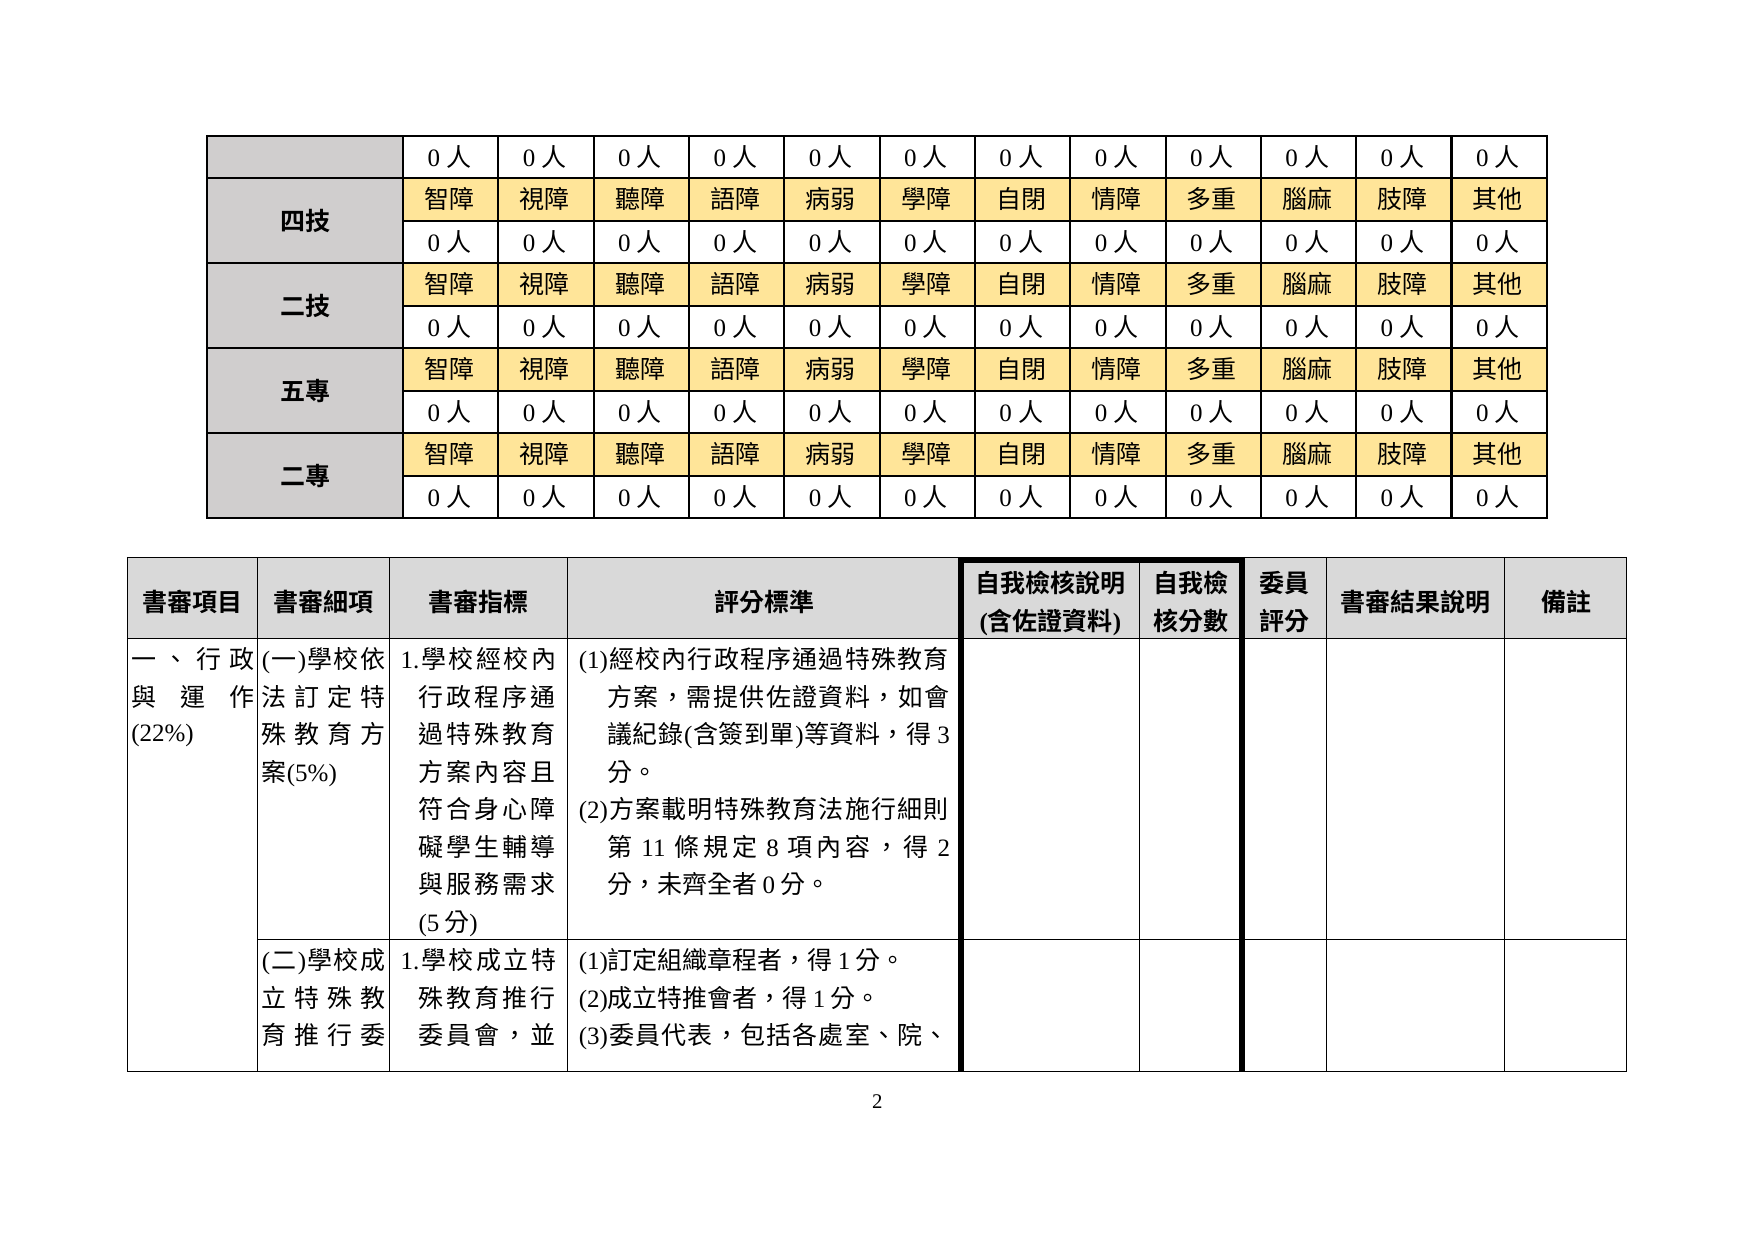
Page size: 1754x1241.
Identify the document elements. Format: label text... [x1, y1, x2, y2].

table_header 書審結果說明 [1327, 558, 1504, 638]
table_cell 0 人 [976, 392, 1069, 432]
table_cell [964, 639, 1139, 939]
table_cell [1505, 639, 1626, 939]
table_cell 0 人 [690, 137, 783, 177]
table_cell 0 人 [404, 392, 497, 432]
table_header 書審細項 [258, 558, 389, 638]
table_cell 智障 [404, 179, 497, 220]
table_cell 多重 [1167, 264, 1260, 305]
table_cell 其他 [1453, 349, 1546, 390]
table_header 委員評分 [1245, 558, 1326, 638]
table_cell 0 人 [785, 222, 879, 262]
table_cell 視障 [499, 179, 593, 220]
table_cell 聽障 [595, 179, 688, 220]
table_cell 0 人 [595, 137, 688, 177]
table_cell 0 人 [1071, 307, 1165, 347]
table_cell 腦麻 [1262, 179, 1355, 220]
table_header 書審指標 [390, 558, 567, 638]
table_cell 0 人 [499, 137, 593, 177]
table_cell 0 人 [785, 477, 879, 517]
table_cell 1.學校經校內行政程序通過特殊教育方案內容且符合身心障礙學生輔導與服務需求(5分) [390, 639, 567, 939]
table_cell 學障 [881, 179, 974, 220]
table_cell 0 人 [1262, 477, 1355, 517]
table_cell 腦麻 [1262, 434, 1355, 475]
table_cell 學障 [881, 349, 974, 390]
table_cell 0 人 [595, 307, 688, 347]
table_cell [1245, 639, 1326, 939]
table_cell 0 人 [1453, 137, 1546, 177]
table_header 自我檢核分數 [1140, 563, 1239, 638]
table_cell 0 人 [1453, 392, 1546, 432]
table_cell 0 人 [404, 222, 497, 262]
table_cell 0 人 [1167, 392, 1260, 432]
table_header 自我檢核說明 (含佐證資料) [964, 563, 1139, 638]
table_cell 0 人 [1262, 392, 1355, 432]
table_cell (1)經校內行政程序通過特殊教育方案，需提供佐證資料，如會議紀錄(含簽到單)等資料，得3分。 (2)方案載明特殊教育法施行細則第11條規定8項內容，得2分，未齊全者0分。 [568, 639, 958, 939]
table_cell 0 人 [690, 477, 783, 517]
table_cell 語障 [690, 349, 783, 390]
table_cell 其他 [1453, 179, 1546, 220]
table_cell 一、行政與運作(22%) [128, 639, 257, 1071]
table_cell 0 人 [595, 222, 688, 262]
table_cell 病弱 [785, 179, 879, 220]
table_cell 0 人 [1167, 222, 1260, 262]
table_cell 0 人 [1357, 137, 1450, 177]
table_cell 0 人 [1071, 222, 1165, 262]
table_cell 肢障 [1357, 264, 1450, 305]
table_cell 0 人 [404, 137, 497, 177]
table_cell 情障 [1071, 349, 1165, 390]
table_cell 0 人 [595, 392, 688, 432]
table_cell 0 人 [1357, 477, 1450, 517]
table_cell 病弱 [785, 264, 879, 305]
table_cell [1245, 940, 1326, 1071]
table_cell 視障 [499, 434, 593, 475]
table_cell 病弱 [785, 349, 879, 390]
table_cell 其他 [1453, 264, 1546, 305]
table_cell 自閉 [976, 349, 1069, 390]
table_cell 0 人 [499, 307, 593, 347]
table_cell 0 人 [785, 307, 879, 347]
table_cell 0 人 [881, 307, 974, 347]
table_cell 0 人 [976, 222, 1069, 262]
table_cell [1140, 639, 1239, 939]
table_cell 0 人 [976, 307, 1069, 347]
table_cell 智障 [404, 349, 497, 390]
table_header 備註 [1505, 558, 1626, 638]
table_cell 五專 [208, 349, 402, 432]
table_cell 多重 [1167, 179, 1260, 220]
table_cell 0 人 [1357, 222, 1450, 262]
table_cell 腦麻 [1262, 264, 1355, 305]
table_cell 二技 [208, 264, 402, 347]
table_cell 0 人 [1262, 307, 1355, 347]
table_cell 0 人 [499, 222, 593, 262]
table_cell 0 人 [404, 477, 497, 517]
table_cell 0 人 [1357, 392, 1450, 432]
table_cell 語障 [690, 434, 783, 475]
table_cell 0 人 [690, 307, 783, 347]
table_cell 0 人 [1167, 477, 1260, 517]
table_cell 0 人 [1262, 137, 1355, 177]
table_cell (二)學校成立特殊教育推行委員會(5%) [258, 940, 389, 1071]
table_cell 0 人 [881, 477, 974, 517]
table_cell 聽障 [595, 434, 688, 475]
table_cell 情障 [1071, 264, 1165, 305]
table_cell 學障 [881, 264, 974, 305]
table_cell 0 人 [785, 137, 879, 177]
table_cell [1327, 639, 1504, 939]
table_cell 肢障 [1357, 179, 1450, 220]
table_cell [964, 940, 1139, 1071]
table_cell 多重 [1167, 434, 1260, 475]
table_cell 視障 [499, 264, 593, 305]
table_cell 智障 [404, 264, 497, 305]
table_cell 語障 [690, 264, 783, 305]
table_cell 情障 [1071, 434, 1165, 475]
table_cell 0 人 [1262, 222, 1355, 262]
table_header 書審項目 [128, 558, 257, 638]
table_cell (一)學校依法訂定特殊教育方案(5%) [258, 639, 389, 939]
table_cell 0 人 [1071, 392, 1165, 432]
table_cell 病弱 [785, 434, 879, 475]
table_header 評分標準 [568, 558, 958, 638]
table_cell 0 人 [499, 477, 593, 517]
table_cell 0 人 [1167, 307, 1260, 347]
table_cell 0 人 [499, 392, 593, 432]
table_cell 肢障 [1357, 434, 1450, 475]
table_cell 視障 [499, 349, 593, 390]
table_cell 0 人 [1357, 307, 1450, 347]
table_cell 0 人 [1167, 137, 1260, 177]
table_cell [568, 940, 958, 1071]
table_cell 聽障 [595, 264, 688, 305]
table_cell 0 人 [881, 137, 974, 177]
table_cell 1.學校成立特殊教育推行委員會，並依法定期召開會議(5分) [390, 940, 567, 1071]
table_cell 0 人 [595, 477, 688, 517]
table_cell 自閉 [976, 434, 1069, 475]
table_cell 智障 [404, 434, 497, 475]
table_cell 肢障 [1357, 349, 1450, 390]
table_cell 0 人 [690, 392, 783, 432]
table_cell 大學 [208, 137, 402, 177]
table_cell 0 人 [976, 137, 1069, 177]
table_cell 語障 [690, 179, 783, 220]
table_cell 0 人 [1071, 137, 1165, 177]
table_cell 四技 [208, 179, 402, 262]
table_cell [1327, 940, 1504, 1071]
table_cell [1140, 940, 1239, 1071]
table_cell 多重 [1167, 349, 1260, 390]
table_cell 腦麻 [1262, 349, 1355, 390]
table_cell 0 人 [785, 392, 879, 432]
table_cell 0 人 [1453, 307, 1546, 347]
table_cell [1505, 940, 1626, 1071]
table_cell 0 人 [976, 477, 1069, 517]
table_cell 情障 [1071, 179, 1165, 220]
table_cell 聽障 [595, 349, 688, 390]
table_cell 0 人 [1453, 477, 1546, 517]
table_cell 0 人 [1453, 222, 1546, 262]
table_cell 學障 [881, 434, 974, 475]
table_cell 0 人 [881, 392, 974, 432]
table_cell 自閉 [976, 264, 1069, 305]
table_cell 0 人 [690, 222, 783, 262]
table_cell 0 人 [881, 222, 974, 262]
table_cell 0 人 [404, 307, 497, 347]
table_cell 其他 [1453, 434, 1546, 475]
table_cell 二專 [208, 434, 402, 517]
table_cell 自閉 [976, 179, 1069, 220]
table_cell 0 人 [1071, 477, 1165, 517]
